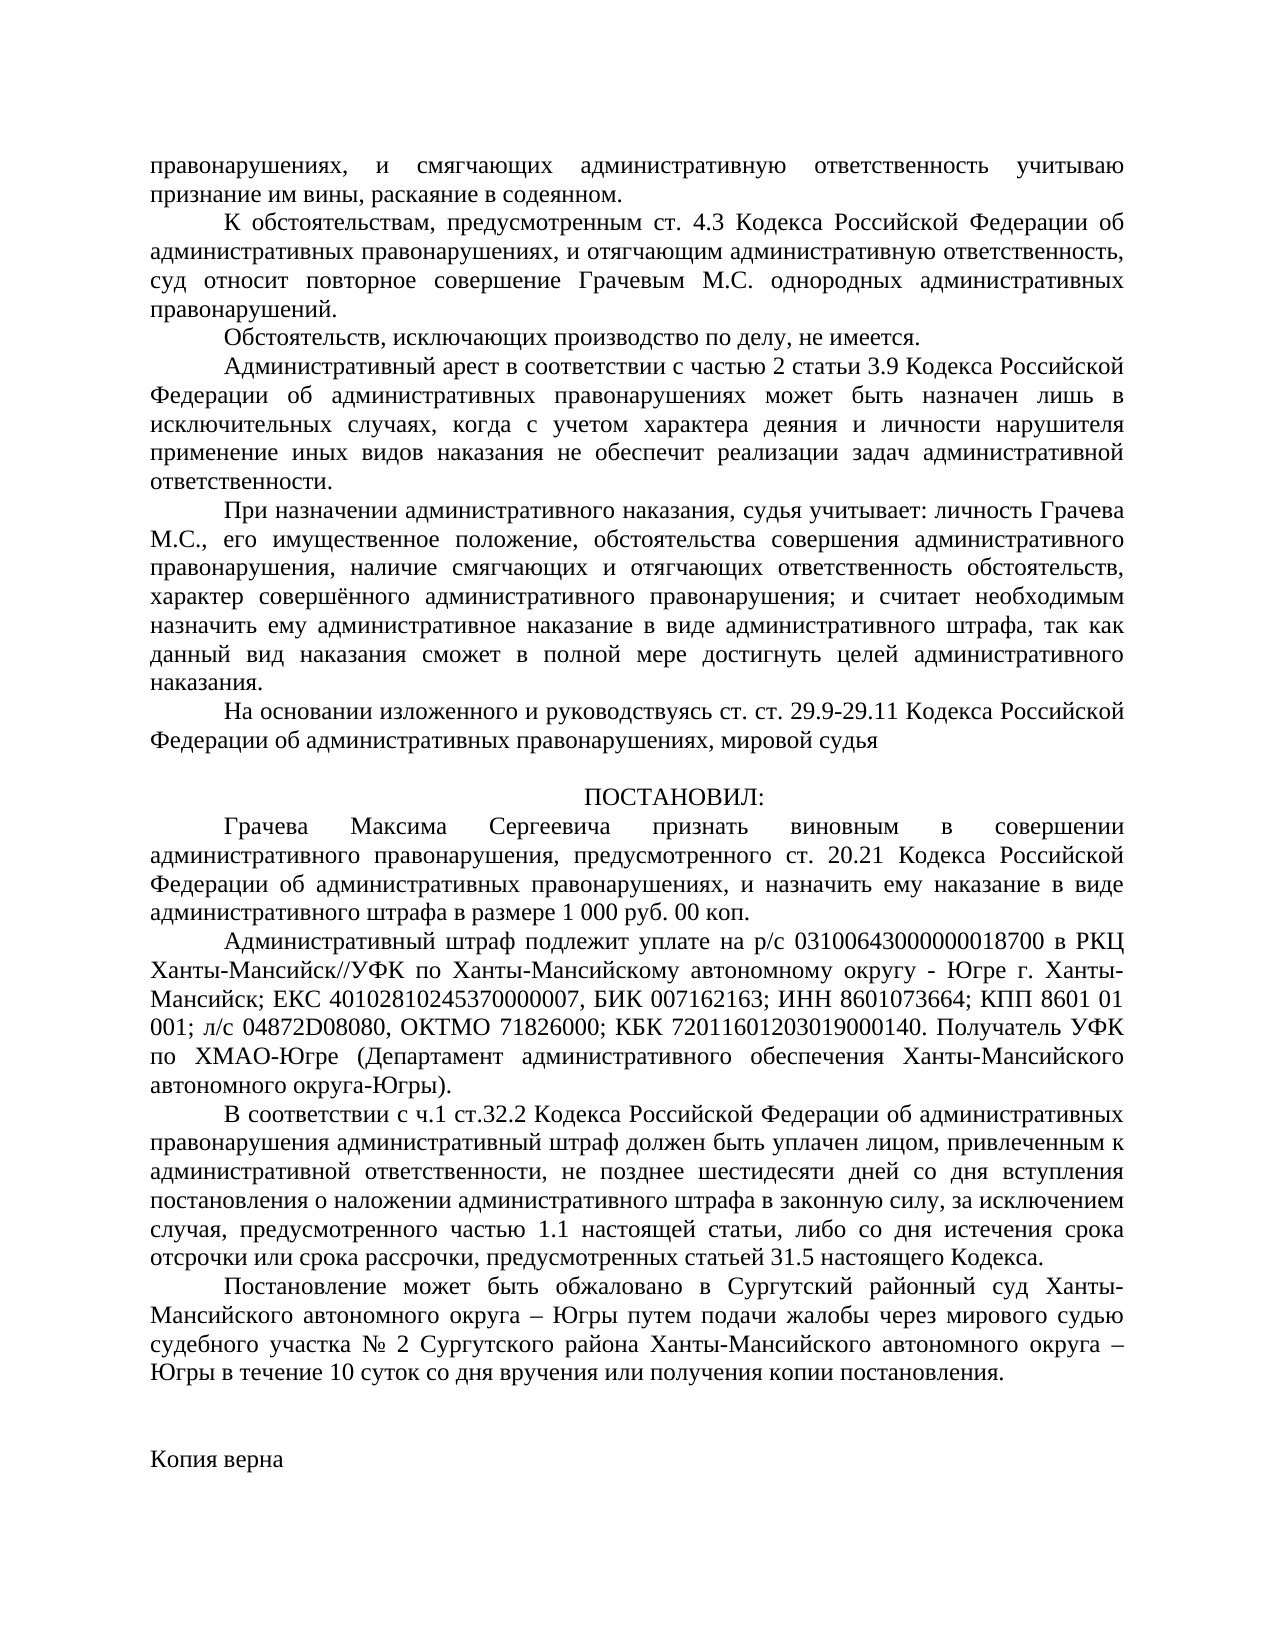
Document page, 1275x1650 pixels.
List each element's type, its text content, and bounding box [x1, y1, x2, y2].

text Административный арест в соответствии с частью 2 статьи 3.9 Кодекса Российской Федерации об административных правонарушениях может быть назначен лишь в исключительных случаях, когда с учетом характера деяния и личности нарушителя применение иных видов наказания не обеспечит реализации задач административной ответственности. [150, 351, 1125, 495]
text В соответствии с ч.1 ст.32.2 Кодекса Российской Федерации об административных правонарушения административный штраф должен быть уплачен лицом, привлеченным к административной ответственности, не позднее шестидесяти дней со дня вступления постановления о наложении административного штрафа в законную силу, за исключением случая, предусмотренного частью 1.1 настоящей статьи, либо со дня истечения срока отсрочки или срока рассрочки, предусмотренных статьей 31.5 настоящего Кодекса. [150, 1099, 1125, 1271]
text Копия верна [150, 1444, 1125, 1472]
text Грачева Максима Сергеевича признать виновным в совершении административного правонарушения, предусмотренного ст. 20.21 Кодекса Российской Федерации об административных правонарушениях, и назначить ему наказание в виде административного штрафа в размере 1 000 руб. 00 коп. [150, 811, 1125, 926]
text К обстоятельствам, предусмотренным ст. 4.3 Кодекса Российской Федерации об административных правонарушениях, и отягчающим административную ответственность, суд относит повторное совершение Грачевым М.С. однородных административных правонарушений. [150, 207, 1125, 322]
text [150, 150, 1125, 207]
text На основании изложенного и руководствуясь ст. ст. 29.9-29.11 Кодекса Российской Федерации об административных правонарушениях, мировой судья [150, 696, 1125, 754]
text Административный штраф подлежит уплате на р/с 03100643000000018700 в РКЦ Ханты-Мансийск//УФК по Ханты-Мансийскому автономному округу - Югре г. Ханты-Мансийск; ЕКС 40102810245370000007, БИК 007162163; ИНН 8601073664; КПП 8601 01 001; л/с 04872D08080, ОКТМО 71826000; КБК 72011601203019000140. Получатель УФК по ХМАО-Югре (Департамент административного обеспечения Ханты-Мансийского автономного округа-Югры). [150, 926, 1125, 1099]
text ПОСТАНОВИЛ: [150, 782, 1125, 811]
text Постановление может быть обжаловано в Сургутский районный суд Ханты-Мансийского автономного округа – Югры путем подачи жалобы через мирового судью судебного участка № 2 Сургутского района Ханты-Мансийского автономного округа – Югры в течение 10 суток со дня вручения или получения копии постановления. [150, 1271, 1125, 1386]
text При назначении административного наказания, судья учитывает: личность Грачева М.С., его имущественное положение, обстоятельства совершения административного правонарушения, наличие смягчающих и отягчающих ответственность обстоятельств, характер совершённого административного правонарушения; и считает необходимым назначить ему административное наказание в виде административного штрафа, так как данный вид наказания сможет в полной мере достигнуть целей административного наказания. [150, 495, 1125, 696]
text Обстоятельств, исключающих производство по делу, не имеется. [150, 322, 1125, 351]
